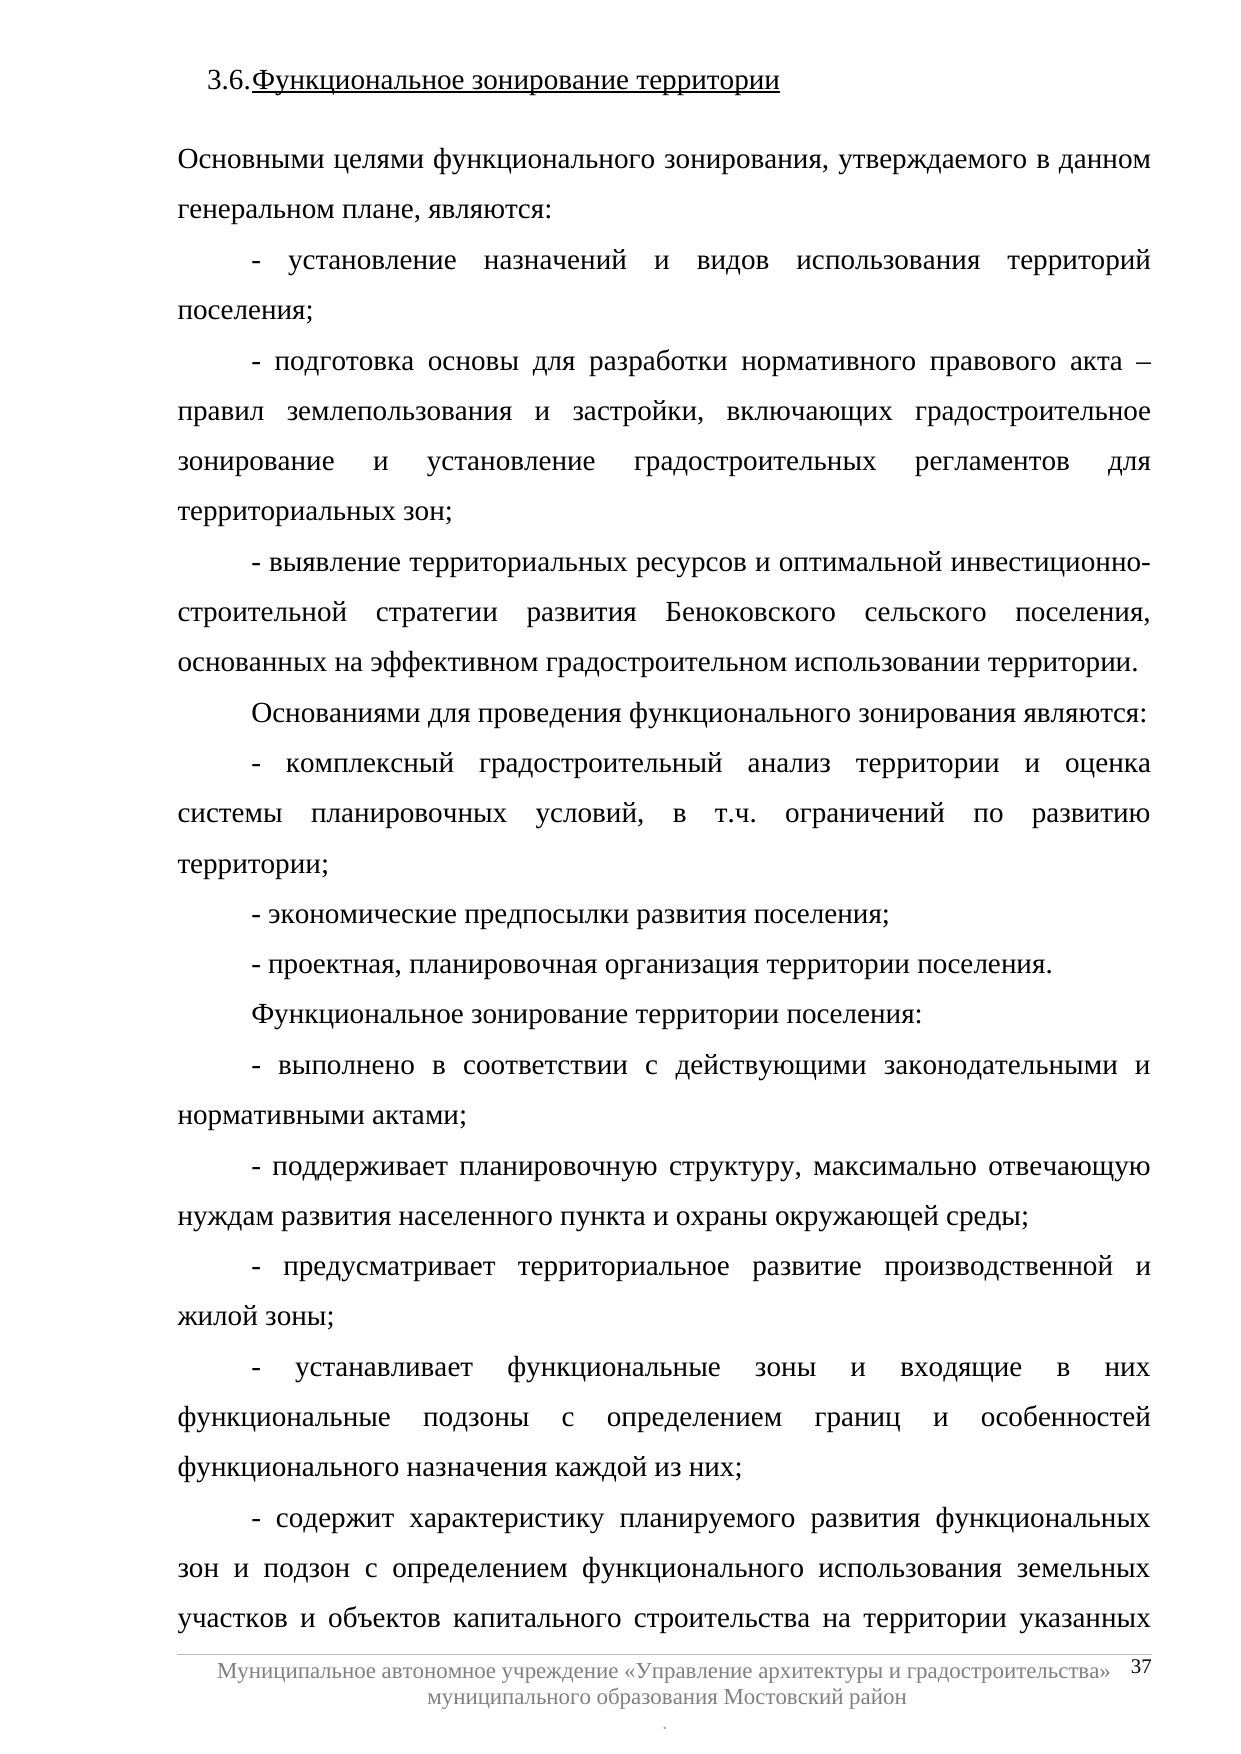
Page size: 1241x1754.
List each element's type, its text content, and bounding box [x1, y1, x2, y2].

text - предусматривает территориальное развитие производственной и жилой зоны; [177, 1248, 1152, 1332]
text - подготовка основы для разработки нормативного правового акта – правил землепользования и застройки, включающих градостроительное зонирование и установление градостроительных регламентов для территориальных зон; [177, 343, 1152, 527]
text - комплексный градостроительный анализ территории и оценка системы планировочных условий, в т.ч. ограничений по развитию территории; [177, 745, 1152, 879]
text - экономические предпосылки развития поселения; [177, 896, 1152, 929]
text Функциональное зонирование территории [207, 62, 1152, 95]
text Основными целями функционального зонирования, утверждаемого в данном генеральном плане, являются: [177, 141, 1152, 225]
text Функциональное зонирование территории поселения: [177, 997, 1152, 1030]
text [177, 1500, 1152, 1634]
text Основаниями для проведения функционального зонирования являются: [177, 695, 1152, 728]
text - выполнено в соответствии с действующими законодательными и нормативными актами; [177, 1047, 1152, 1131]
text - устанавливает функциональные зоны и входящие в них функциональные подзоны с определением границ и особенностей функционального назначения каждой из них; [177, 1349, 1152, 1483]
text - выявление территориальных ресурсов и оптимальной инвестиционно- строительной стратегии развития Беноковского сельского поселения, основанных на эффективном градостроительном использовании территории. [177, 544, 1152, 678]
text - проектная, планировочная организация территории поселения. [177, 946, 1152, 980]
text - установление назначений и видов использования территорий поселения; [177, 242, 1152, 326]
text - поддерживает планировочную структуру, максимально отвечающую нуждам развития населенного пункта и охраны окружающей среды; [177, 1148, 1152, 1231]
